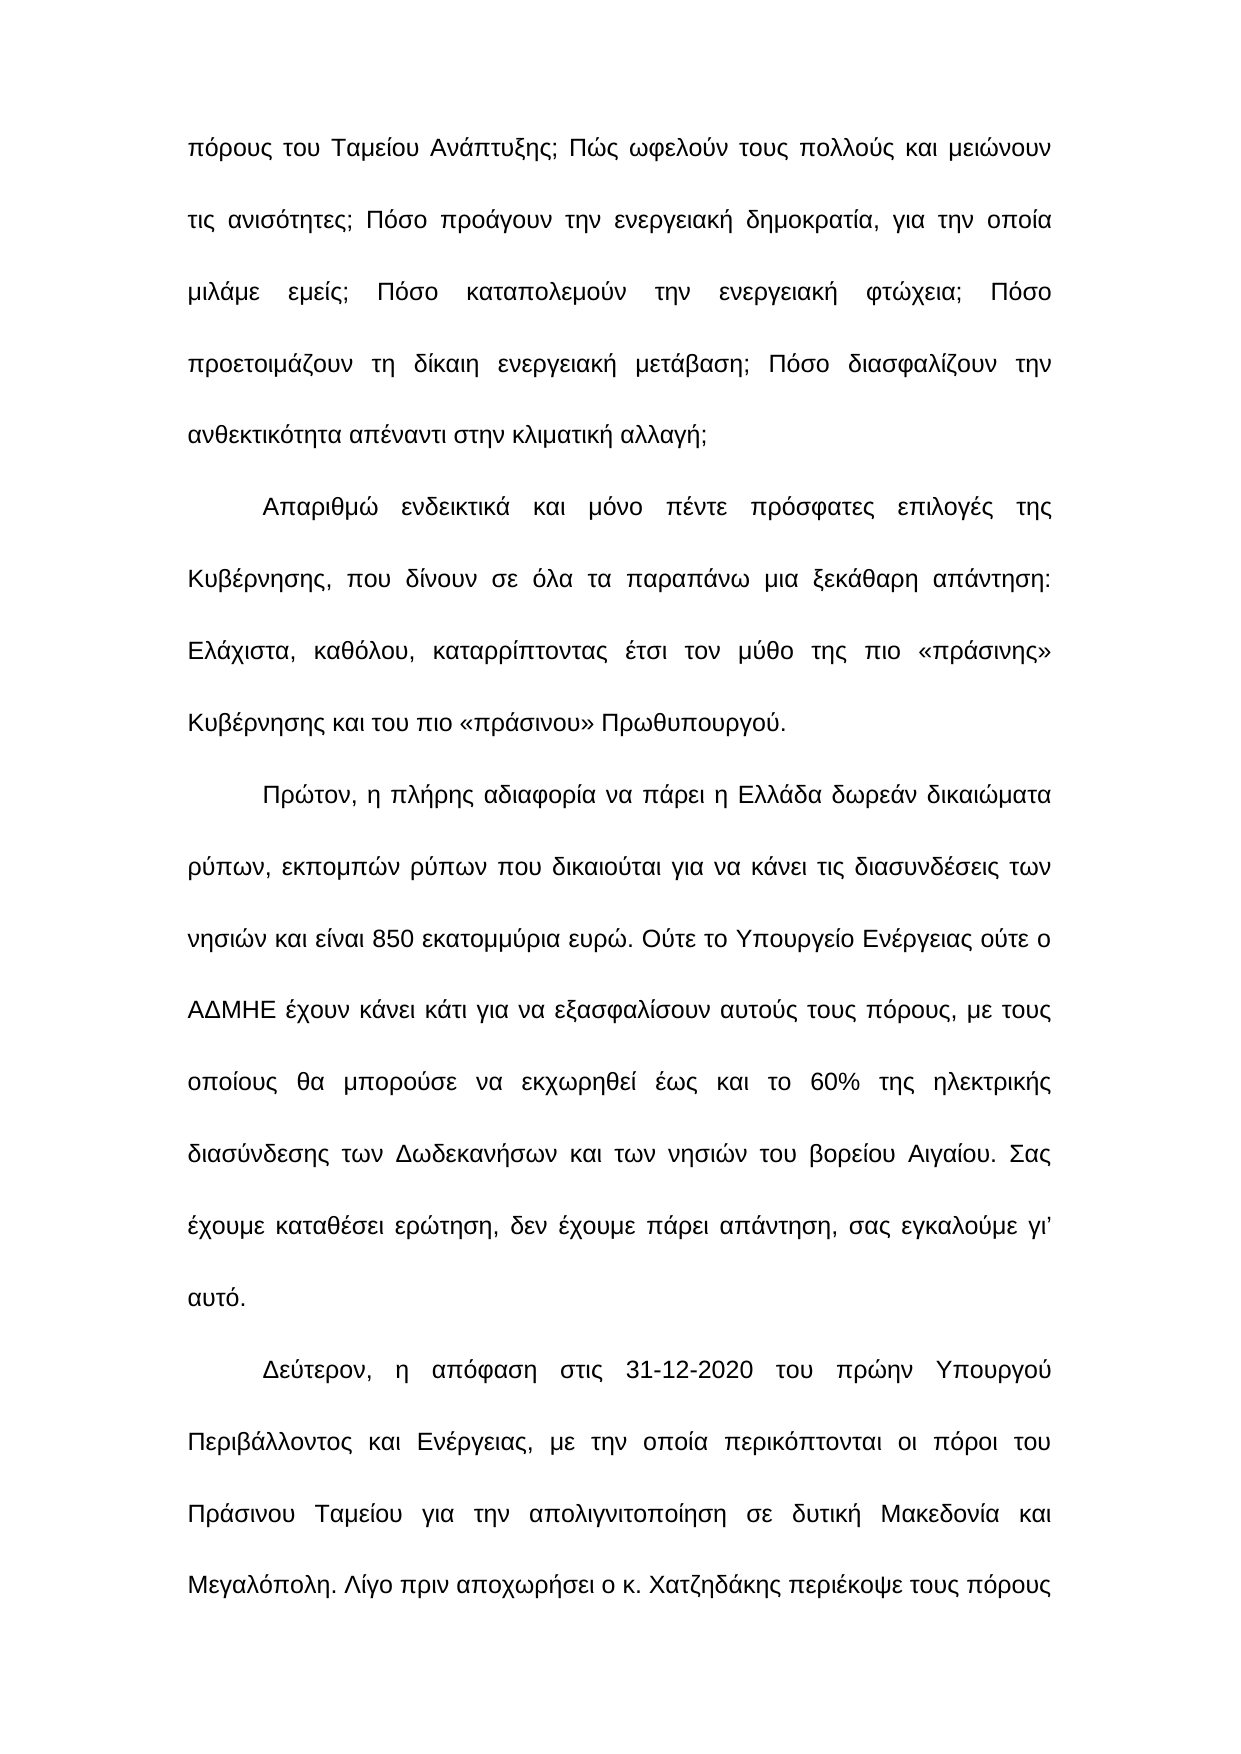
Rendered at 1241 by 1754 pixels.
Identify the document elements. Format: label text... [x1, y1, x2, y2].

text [187, 1355, 1053, 1599]
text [187, 133, 1053, 449]
text Πρώτον, η πλήρης αδιαφορία να πάρει η Ελλάδα δωρεάν δικαιώματα ρύπων, εκπομπών ρύπων που δικαιούται για να κάνει τις διασυνδέσεις των νησιών και είναι 850 εκατομμύρια ευρώ. Ούτε το Υπουργείο Ενέργειας ούτε ο ΑΔΜΗΕ έχουν κάνει κάτι για να εξασφαλίσουν αυτούς τους πόρους, με τους οποίους θα μπορούσε να εκχωρηθεί έως και το 60% της ηλεκτρικής διασύνδεσης των Δωδεκανήσων και των νησιών του βορείου Αιγαίου. Σας έχουμε καταθέσει ερώτηση, δεν έχουμε πάρει απάντηση, σας εγκαλούμε γι’ αυτό. [187, 780, 1053, 1312]
text Απαριθμώ ενδεικτικά και μόνο πέντε πρόσφατες επιλογές της Κυβέρνησης, που δίνουν σε όλα τα παραπάνω μια ξεκάθαρη απάντηση: Ελάχιστα, καθόλου, καταρρίπτοντας έτσι τον μύθο της πιο «πράσινης» Κυβέρνησης και του πιο «πράσινου» Πρωθυπουργού. [187, 492, 1053, 737]
